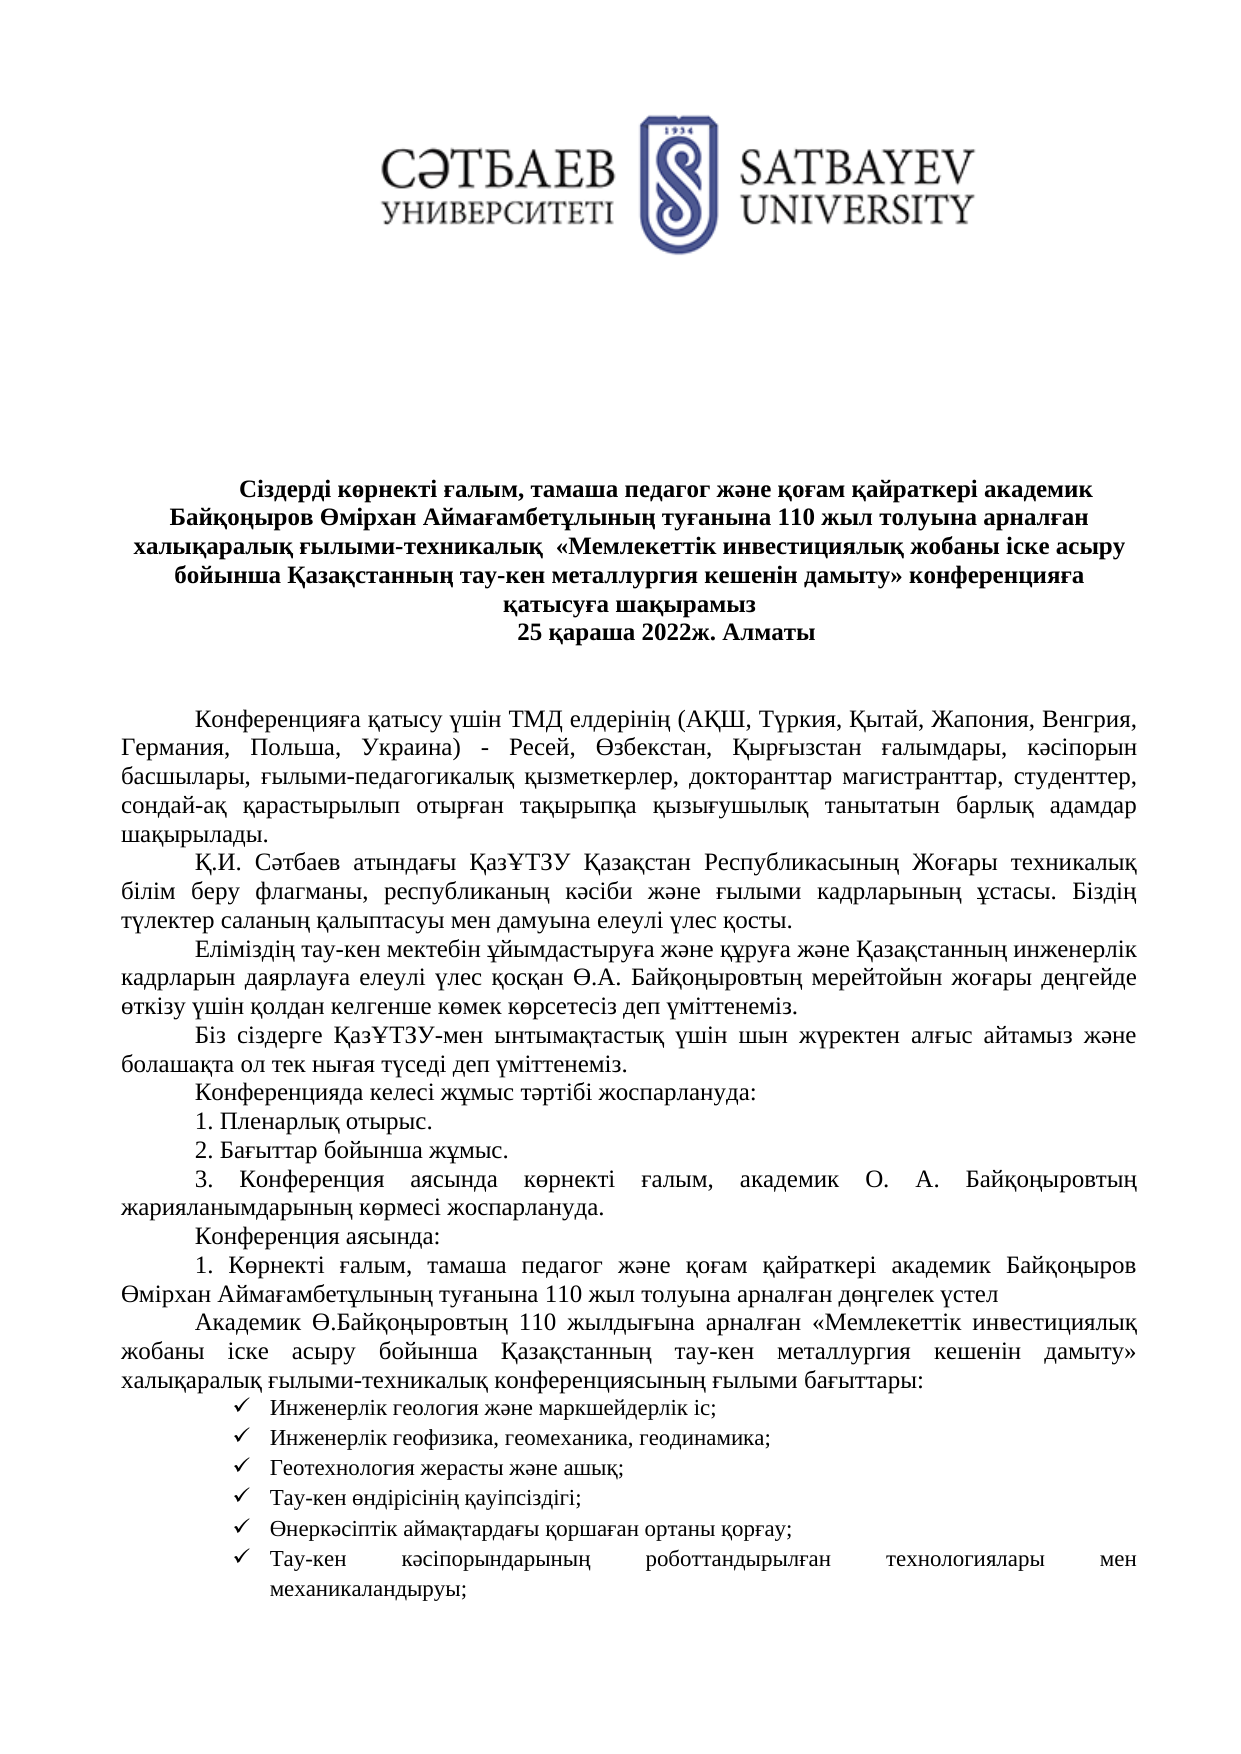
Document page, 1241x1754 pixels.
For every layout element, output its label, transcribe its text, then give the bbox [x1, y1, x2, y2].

text 25 қараша 2022ж. Алматы [121, 617, 1138, 646]
text Конференция аясында: [121, 1221, 1138, 1250]
list Тау-кен өндірісінің қауіпсіздігі; [232, 1484, 1138, 1511]
list Геотехнология жерасты және ашық; [232, 1454, 1138, 1481]
text Қ.И. Сәтбаев атындағы ҚазҰТЗУ Қазақстан Республикасының Жоғары техникалық білім беру флагманы, республиканың кәсіби және ғылыми кадрларының ұстасы. Біздің түлектер саланың қалыптасуы мен дамуына елеулі үлес қосты. [121, 847, 1138, 934]
text Еліміздің тау-кен мектебін ұйымдастыруға және құруға және Қазақстанның инженерлік кадрларын даярлауға елеулі үлес қосқан Ө.А. Байқоңыровтың мерейтойын жоғары деңгейде өткізу үшін қолдан келгенше көмек көрсетесіз деп үміттенеміз. [121, 934, 1138, 1020]
list Тау-кен кәсіпорындарының роботтандырылған технологиялары мен механикаландыруы; [232, 1545, 1138, 1601]
text 3. Конференция аясында көрнекті ғалым, академик О. А. Байқоңыровтың жарияланымдарының көрмесі жоспарлануда. [121, 1164, 1138, 1221]
text Академик Ө.Байқоңыровтың 110 жылдығына арналған «Мемлекеттік инвестициялық жобаны іске асыру бойынша Қазақстанның тау-кен металлургия кешенін дамыту» халықаралық ғылыми-техникалық конференциясының ғылыми бағыттары: [121, 1307, 1138, 1394]
text Конференцияға қатысу үшін ТМД елдерінің (АҚШ, Түркия, Қытай, Жапония, Венгрия, Германия, Польша, Украина) - Ресей, Өзбекстан, Қырғызстан ғалымдары, кәсіпорын басшылары, ғылыми-педагогикалық қызметкерлер, докторанттар магистранттар, студенттер, сондай-ақ қарастырылып отырған тақырыпқа қызығушылық танытатын барлық адамдар шақырылады. [121, 704, 1138, 847]
text 2. Бағыттар бойынша жұмыс. [121, 1135, 1138, 1164]
text Сіздерді көрнекті ғалым, тамаша педагог және қоғам қайраткері академик Байқоңыров Өмірхан Аймағамбетұлының туғанына 110 жыл толуына арналған халықаралық ғылыми-техникалық «Мемлекеттік инвестициялық жобаны іске асыру бойынша Қазақстанның тау-кен металлургия кешенін дамыту» конференцияға қатысуға шақырамыз [121, 474, 1138, 617]
list Инженерлік геофизика, геомеханика, геодинамика; [232, 1424, 1138, 1450]
text 1. Пленарлық отырыс. [121, 1106, 1138, 1135]
text 1. Көрнекті ғалым, тамаша педагог және қоғам қайраткері академик Байқоңыров Өмірхан Аймағамбетұлының туғанына 110 жыл толуына арналған дөңгелек үстел [121, 1250, 1138, 1307]
list Инженерлік геология және маркшейдерлік іс; [232, 1394, 1138, 1420]
text Конференцияда келесі жұмыс тәртібі жоспарлануда: [121, 1077, 1138, 1106]
text Біз сіздерге ҚазҰТЗУ-мен ынтымақтастық үшін шын жүректен алғыс айтамыз және болашақта ол тек нығая түседі деп үміттенеміз. [121, 1020, 1138, 1077]
picture [371, 109, 987, 260]
list Өнеркәсіптік аймақтардағы қоршаған ортаны қорғау; [232, 1514, 1138, 1541]
